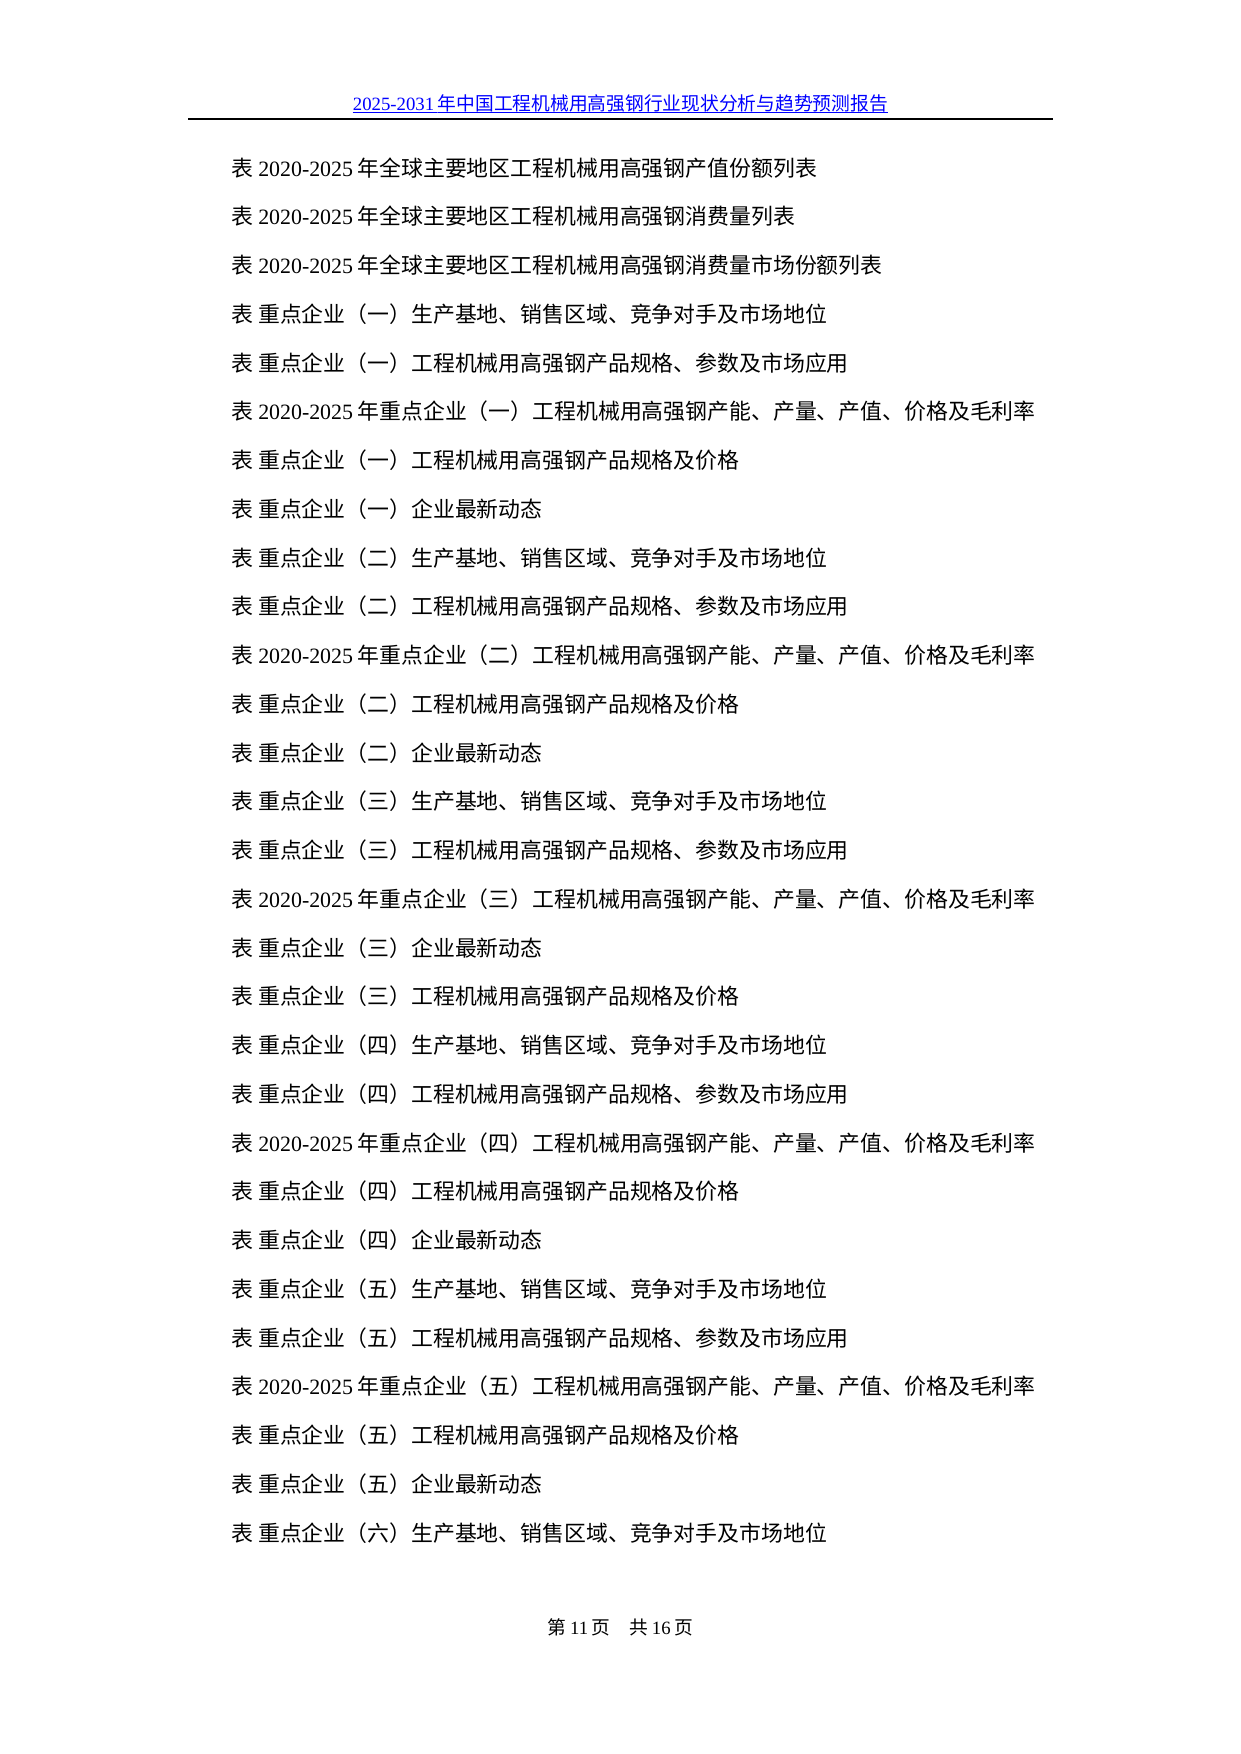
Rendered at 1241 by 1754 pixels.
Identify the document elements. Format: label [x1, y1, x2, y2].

text [187, 150, 1053, 1548]
